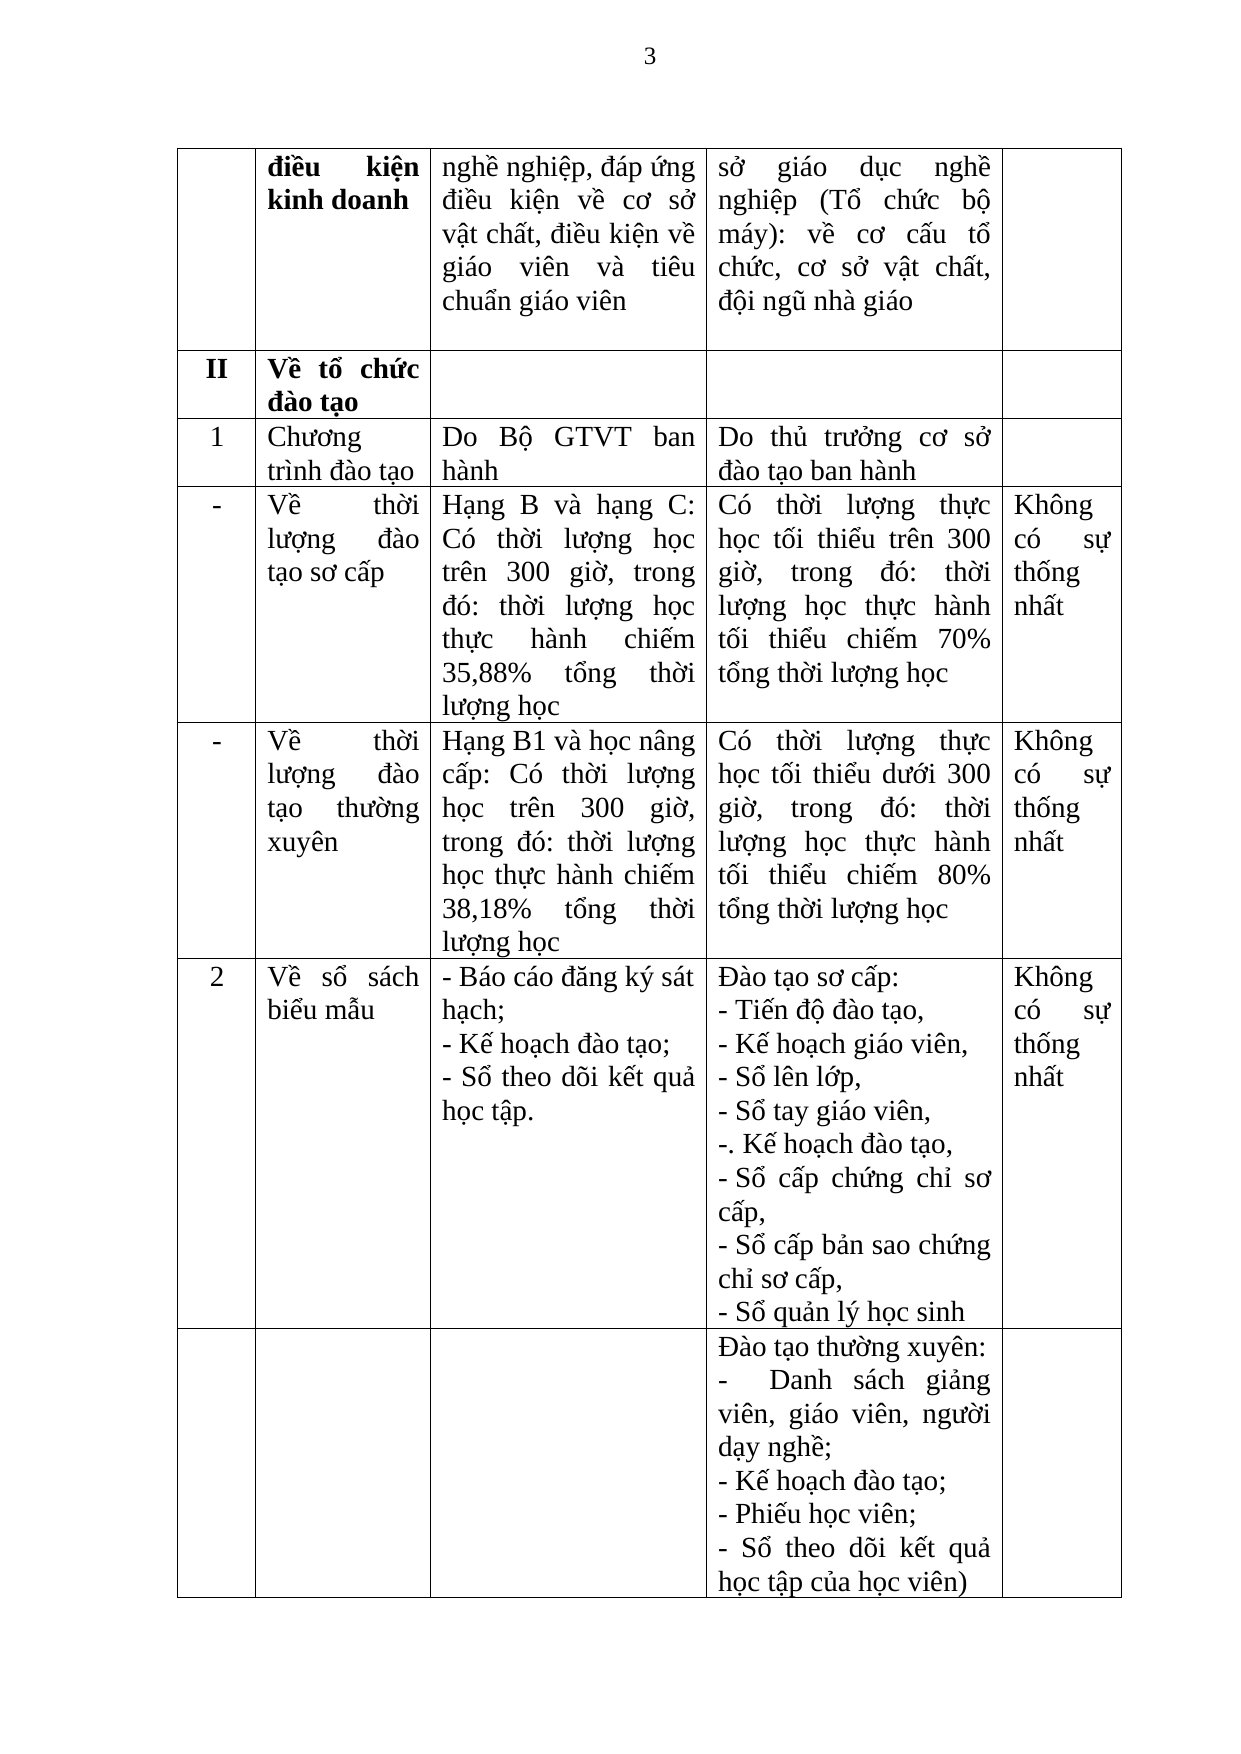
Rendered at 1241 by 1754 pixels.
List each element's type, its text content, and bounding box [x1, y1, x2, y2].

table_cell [431, 149, 706, 350]
table_cell [1003, 1329, 1121, 1597]
table_cell Do thủ trưởng cơ sở đào tạo ban hành [707, 419, 1002, 486]
table_cell [431, 1329, 706, 1597]
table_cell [707, 149, 1002, 350]
table_cell [256, 1329, 430, 1597]
table_cell 2 [178, 959, 255, 1328]
table_cell [1003, 419, 1121, 486]
table_cell Đào tạo sơ cấp: - Tiến độ đào tạo, - Kế hoạch giáo viên, - Sổ lên lớp, - Sổ tay giáo viên, -. Kế hoạch đào tạo, - Sổ cấp chứng chỉ sơ cấp, - Sổ cấp bản sao chứng chỉ sơ cấp, - Sổ quản lý học sinh [707, 959, 1002, 1328]
table_cell Có thời lượng thực học tối thiểu dưới 300 giờ, trong đó: thời lượng học thực hành tối thiểu chiếm 80% tổng thời lượng học [707, 723, 1002, 958]
table_cell Chương trình đào tạo [256, 419, 430, 486]
table_cell II [178, 351, 255, 418]
table_cell Về thời lượng đào tạo thường xuyên [256, 723, 430, 958]
table_cell [1003, 149, 1121, 350]
table_cell [707, 351, 1002, 418]
table_cell [431, 351, 706, 418]
table_cell [178, 1329, 255, 1597]
table_cell Đào tạo thường xuyên: - Danh sách giảng viên, giáo viên, người dạy nghề; - Kế hoạch đào tạo; - Phiếu học viên; - Sổ theo dõi kết quả học tập của học viên) [707, 1329, 1002, 1597]
table_cell - [178, 487, 255, 722]
table_cell Về thời lượng đào tạo sơ cấp [256, 487, 430, 722]
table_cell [256, 149, 430, 350]
table_cell Hạng B1 và học nâng cấp: Có thời lượng học trên 300 giờ, trong đó: thời lượng học thực hành chiếm 38,18% tổng thời lượng học [431, 723, 706, 958]
table_cell Hạng B và hạng C: Có thời lượng học trên 300 giờ, trong đó: thời lượng học thực hành chiếm 35,88% tổng thời lượng học [431, 487, 706, 722]
table_cell - [178, 723, 255, 958]
table_cell Không có sự thống nhất [1003, 959, 1121, 1328]
table_cell Có thời lượng thực học tối thiểu trên 300 giờ, trong đó: thời lượng học thực hành tối thiểu chiếm 70% tổng thời lượng học [707, 487, 1002, 722]
table_cell - Báo cáo đăng ký sát hạch; - Kế hoạch đào tạo; - Sổ theo dõi kết quả học tập. [431, 959, 706, 1328]
table_cell Về tổ chức đào tạo [256, 351, 430, 418]
table_cell Không có sự thống nhất [1003, 487, 1121, 722]
table_cell Do Bộ GTVT ban hành [431, 419, 706, 486]
table_cell I [178, 149, 255, 350]
table_cell Về sổ sách biểu mẫu [256, 959, 430, 1328]
table_cell [1003, 351, 1121, 418]
table_cell Không có sự thống nhất [1003, 723, 1121, 958]
table_cell 1 [178, 419, 255, 486]
